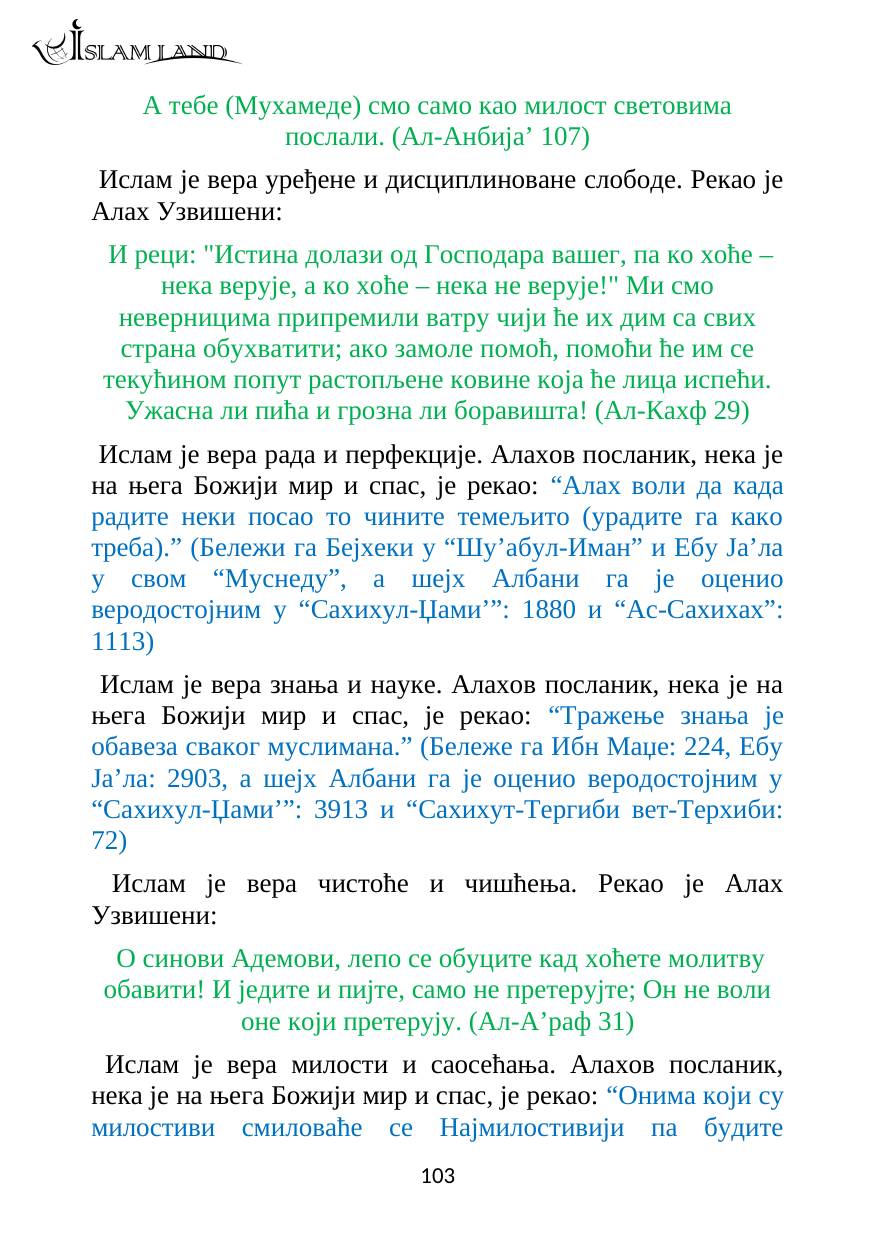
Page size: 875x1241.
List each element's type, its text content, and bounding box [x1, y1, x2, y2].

picture [31, 19, 244, 65]
text О синови Адемови, лепо се обуците кад хоћете молитву обавити! И једите и пијте, само не претерујте; Он не воли оне који претерују. (Ал-А’раф 31) [91, 942, 784, 1036]
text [91, 1048, 784, 1142]
text Ислам је вера уређене и дисциплиноване слободе. Рекао је Алах Узвишени: [91, 163, 784, 226]
text Ислам је вера знања и науке. Алахов посланик, нека је на њега Божији мир и спас, је рекао: “Тражење знања је обавеза сваког муслимана.” (Бележе га Ибн Маџе: 224, Ебу Ја’ла: 2903, а шејх Албани га је оценио веродостојним у “Сахихул-Џами’”: 3913 и “Сахихут-Тергиби вет-Терхиби: 72) [91, 668, 784, 855]
text А тебе (Мухамеде) смо само као милост световима послали. (Ал-Анбија’ 107) [91, 89, 784, 151]
text И реци: "Истина долази од Господара вашег, па ко хоће – нека верује, а ко хоће – нека не верује!" Ми смо неверницима припремили ватру чији ће их дим са свих страна обухватити; ако замоле помоћ, помоћи ће им се текућином попут растопљене ковине која ће лица испећи. Ужасна ли пића и грозна ли боравишта! (Ал-Кахф 29) [91, 238, 784, 425]
text Ислам је вера чистоће и чишћења. Рекао је Алах Узвишени: [91, 868, 784, 930]
text Ислам је вера рада и перфекције. Алахов посланик, нека је на њега Божији мир и спас, је рекао: “Алах воли да када радите неки посао то чините темељито (урадите га како треба).” (Бележи га Бејхеки у “Шу’абул-Иман” и Ебу Ја’ла у свом “Муснеду”, а шејх Албани га је оценио веродостојним у “Сахихул-Џами’”: 1880 и “Ас-Сахихах”: 1113) [91, 438, 784, 656]
